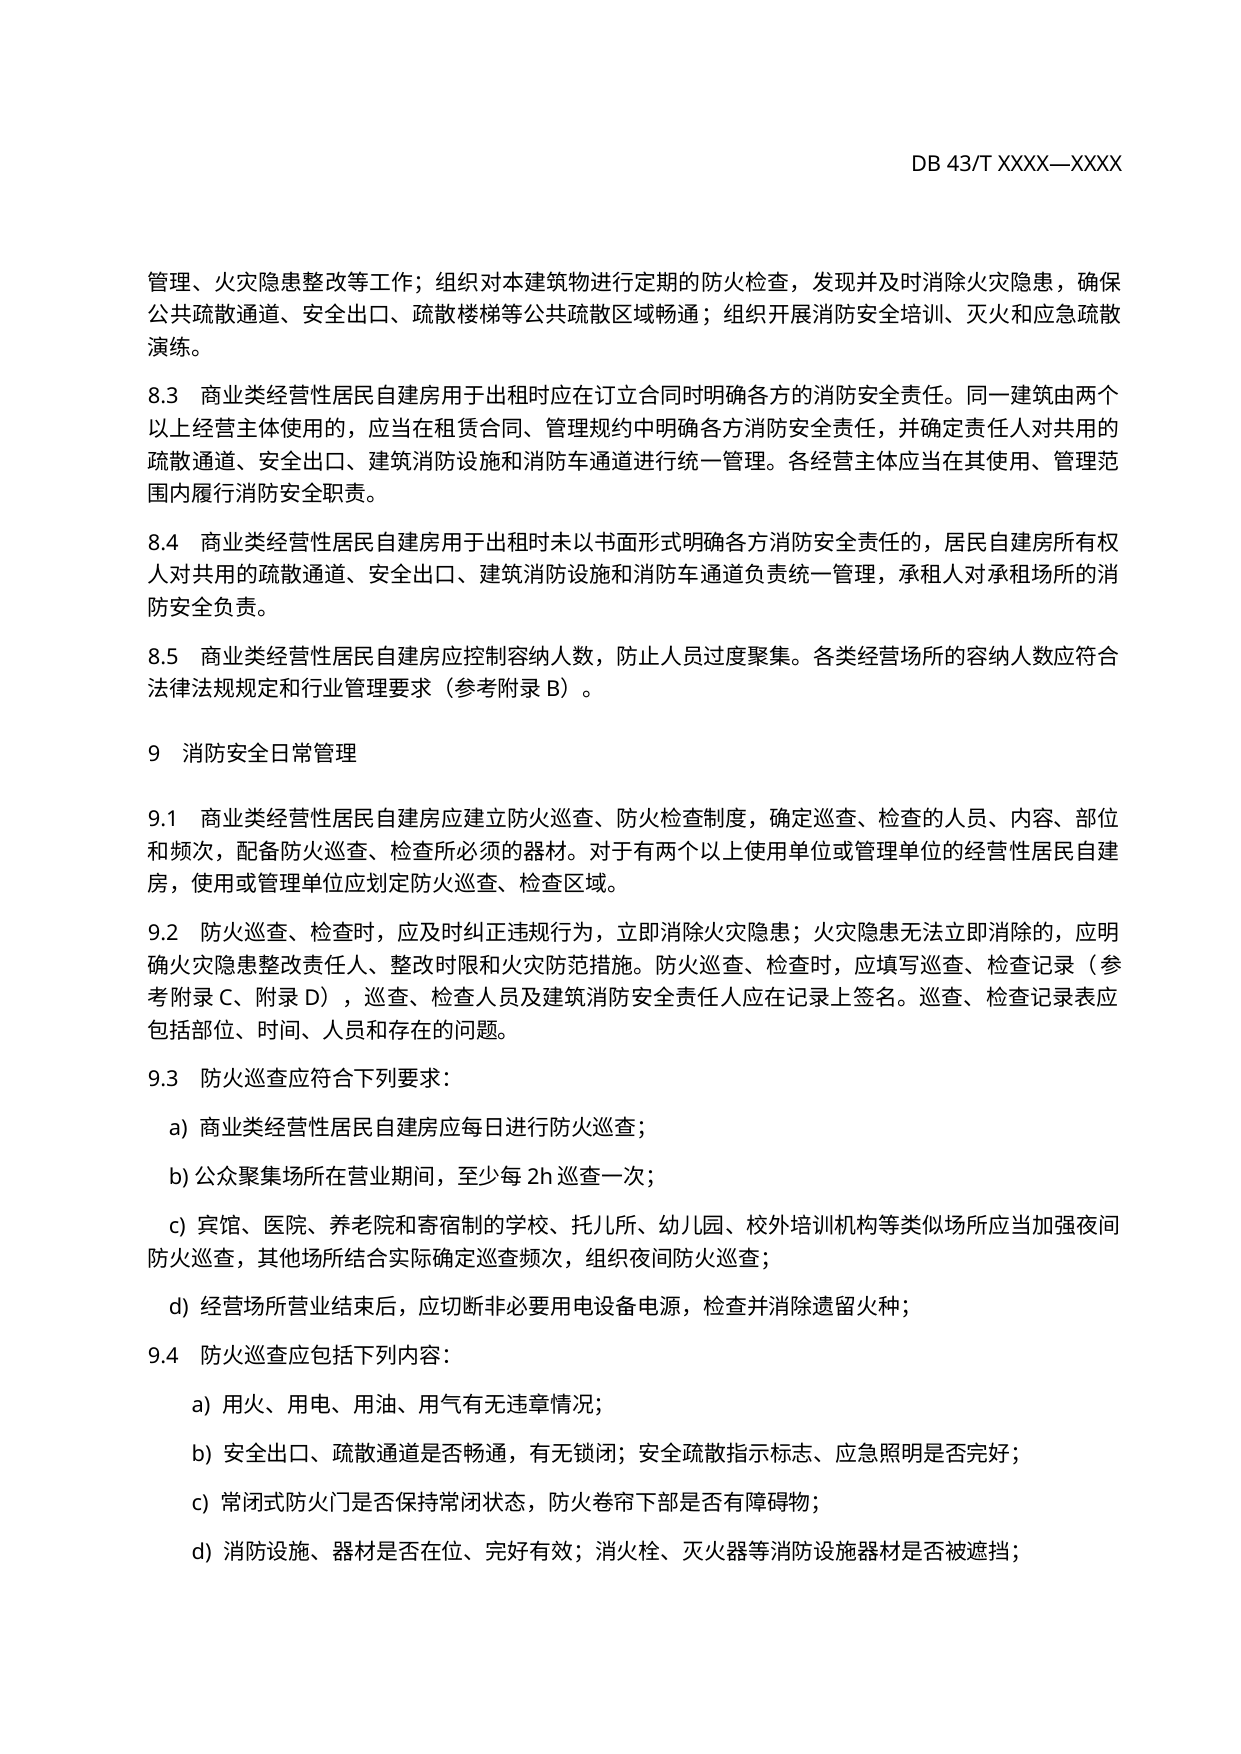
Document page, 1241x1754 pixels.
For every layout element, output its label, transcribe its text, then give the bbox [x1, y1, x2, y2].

list 常闭式防火门是否保持常闭状态，防火卷帘下部是否有障碍物； [148, 1484, 1122, 1517]
list 经营场所营业结束后，应切断非必要用电设备电源，检查并消除遗留火种； [148, 1289, 1122, 1322]
text 防火巡查应符合下列要求： [148, 1061, 1122, 1094]
list 公众聚集场所在营业期间，至少每2h巡查一次； [148, 1159, 1122, 1191]
text 商业类经营性居民自建房应建立防火巡查、防火检查制度，确定巡查、检查的人员、内容、部位和频次，配备防火巡查、检查所必须的器材。对于有两个以上使用单位或管理单位的经营性居民自建房，使用或管理单位应划定防火巡查、检查区域。 [148, 801, 1122, 898]
text 消防安全日常管理 [148, 736, 1122, 768]
list 用火、用电、用油、用气有无违章情况； [148, 1387, 1122, 1419]
text 防火巡查、检查时，应及时纠正违规行为，立即消除火灾隐患；火灾隐患无法立即消除的，应明确火灾隐患整改责任人、整改时限和火灾防范措施。防火巡查、检查时，应填写巡查、检查记录（参考附录C、附录D），巡查、检查人员及建筑消防安全责任人应在记录上签名。巡查、检查记录表应包括部位、时间、人员和存在的问题。 [148, 915, 1122, 1045]
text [148, 264, 1122, 362]
text 商业类经营性居民自建房用于出租时未以书面形式明确各方消防安全责任的，居民自建房所有权人对共用的疏散通道、安全出口、建筑消防设施和消防车通道负责统一管理，承租人对承租场所的消防安全负责。 [148, 524, 1122, 622]
list 安全出口、疏散通道是否畅通，有无锁闭；安全疏散指示标志、应急照明是否完好； [148, 1436, 1122, 1468]
list 宾馆、医院、养老院和寄宿制的学校、托儿所、幼儿园、校外培训机构等类似场所应当加强夜间防火巡查，其他场所结合实际确定巡查频次，组织夜间防火巡查； [148, 1208, 1122, 1273]
text 防火巡查应包括下列内容： [148, 1338, 1122, 1370]
text 商业类经营性居民自建房用于出租时应在订立合同时明确各方的消防安全责任。同一建筑由两个以上经营主体使用的，应当在租赁合同、管理规约中明确各方消防安全责任，并确定责任人对共用的疏散通道、安全出口、建筑消防设施和消防车通道进行统一管理。各经营主体应当在其使用、管理范围内履行消防安全职责。 [148, 378, 1122, 508]
list 商业类经营性居民自建房应每日进行防火巡查； [148, 1110, 1122, 1142]
text 商业类经营性居民自建房应控制容纳人数，防止人员过度聚集。各类经营场所的容纳人数应符合法律法规规定和行业管理要求（参考附录B）。 [148, 638, 1122, 703]
list 消防设施、器材是否在位、完好有效；消火栓、灭火器等消防设施器材是否被遮挡； [148, 1533, 1122, 1566]
